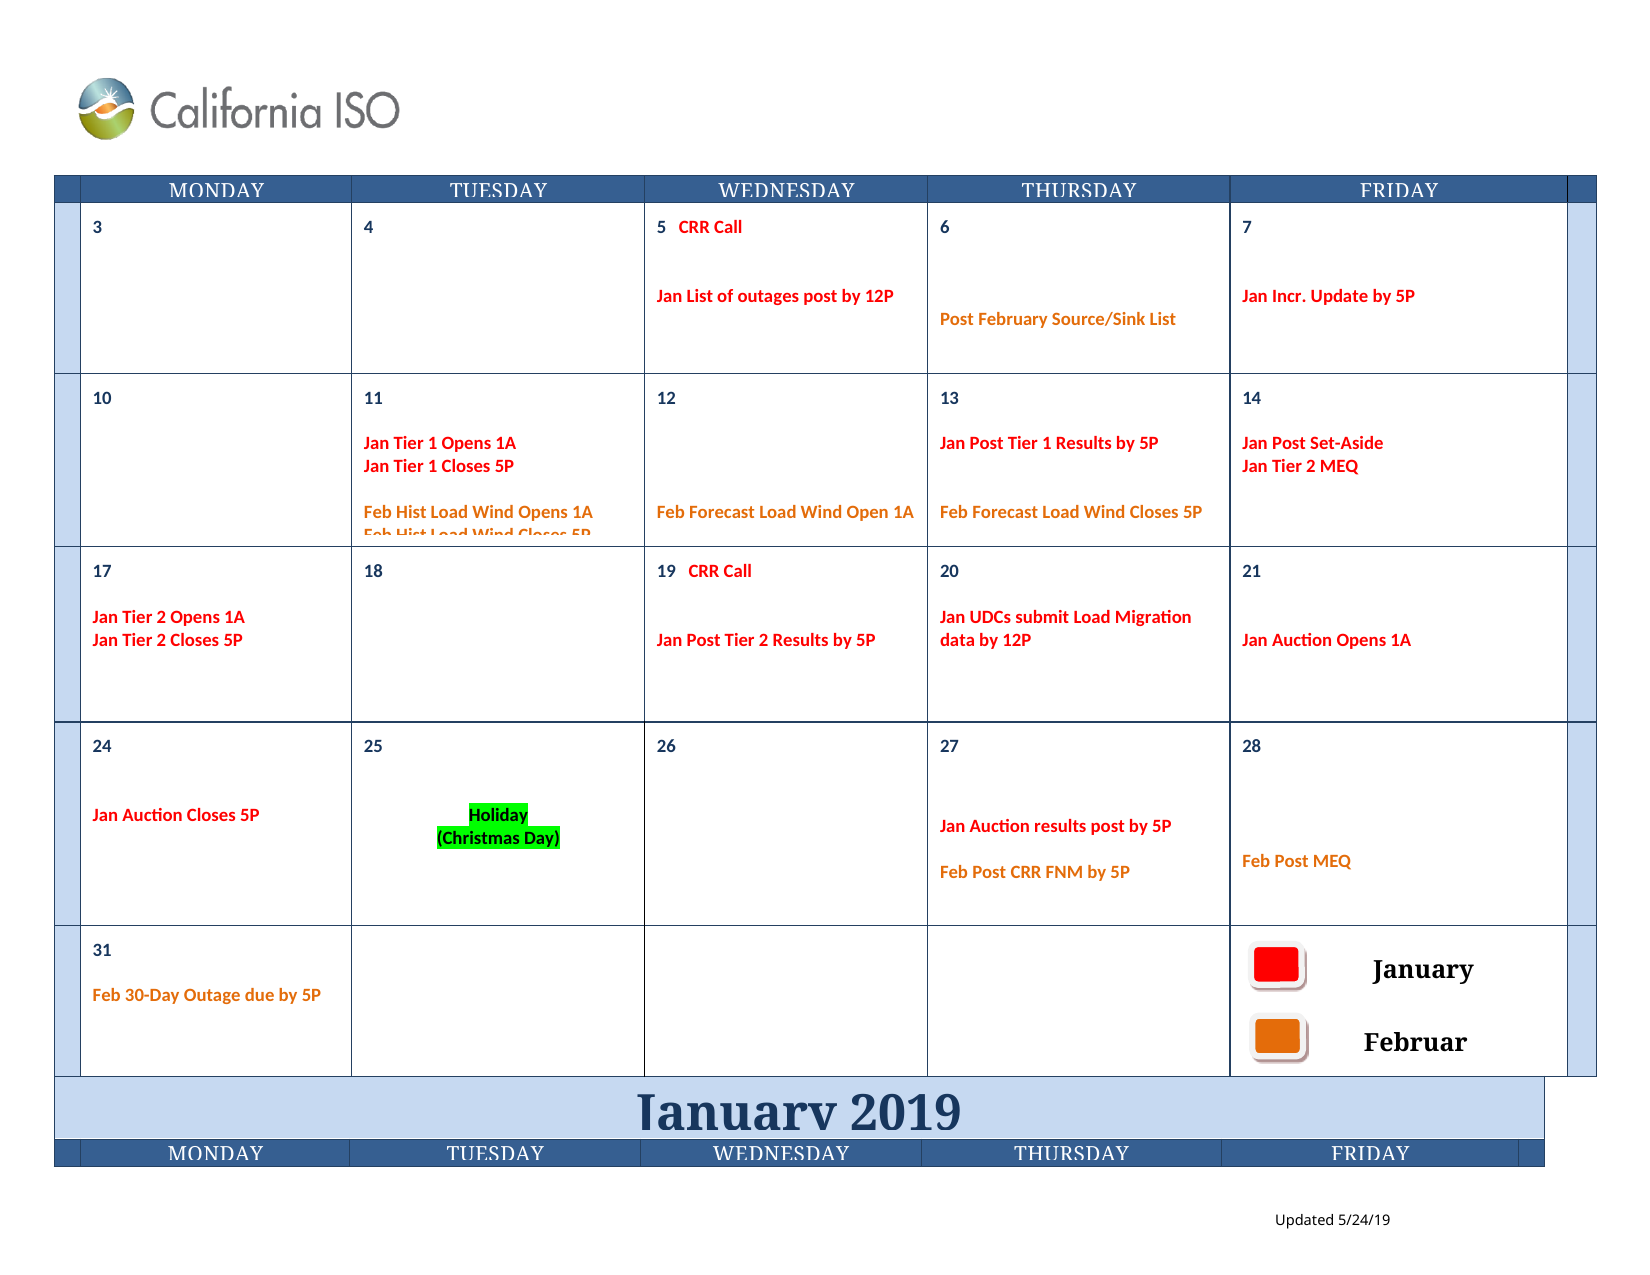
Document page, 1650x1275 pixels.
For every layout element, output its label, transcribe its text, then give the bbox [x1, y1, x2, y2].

table_cell [55, 374, 80, 546]
table_cell [1568, 374, 1596, 546]
table_cell 17 Jan Tier 2 Opens 1A Jan Tier 2 Closes 5P [81, 547, 351, 721]
table_cell 24 Jan Auction Closes 5P [81, 723, 351, 925]
table_cell Friday [1231, 176, 1567, 202]
table_cell Monday [81, 176, 351, 202]
table_cell [1519, 1140, 1544, 1166]
table_cell Thursday [928, 176, 1229, 202]
table_cell 10 [81, 374, 351, 546]
table_cell Thursday [922, 1140, 1221, 1166]
table_cell [1568, 926, 1596, 1076]
table_cell January 2019 [55, 1077, 1544, 1138]
table_cell 28 Feb Post MEQ [1231, 723, 1567, 925]
table_cell [55, 926, 80, 1076]
table_cell Tuesday [352, 176, 644, 202]
table_cell 6 Post February Source/Sink List [928, 203, 1229, 373]
table_cell 12 Feb Forecast Load Wind Open 1A [645, 374, 927, 546]
table_cell 14 Jan Post Set-Aside Jan Tier 2 MEQ [1231, 374, 1567, 546]
table_cell Friday [1222, 1140, 1518, 1166]
table_cell 18 [352, 547, 644, 721]
table_cell [1568, 176, 1596, 202]
table_cell Tuesday [350, 1140, 640, 1166]
table_cell 13 Jan Post Tier 1 Results by 5P Feb Forecast Load Wind Closes 5P [928, 374, 1229, 546]
table_cell [55, 1140, 80, 1166]
table_cell Wednesday [641, 1140, 921, 1166]
table_cell 4 [352, 203, 644, 373]
table_cell 21 Jan Auction Opens 1A [1231, 547, 1567, 721]
table_cell [55, 723, 80, 925]
table_cell 7 Jan Incr. Update by 5P [1231, 203, 1567, 373]
table_cell [55, 547, 80, 721]
table_cell 3 [81, 203, 351, 373]
table_cell [1568, 203, 1596, 373]
table_cell 5 CRR Call Jan List of outages post by 12P [645, 203, 927, 373]
table_cell 19 CRR Call Jan Post Tier 2 Results by 5P [645, 547, 927, 721]
table_cell 11 Jan Tier 1 Opens 1A Jan Tier 1 Closes 5P Feb Hist Load Wind Opens 1A Feb Hist Load Wind Closes 5P [352, 374, 644, 546]
table_cell Monday [81, 1140, 349, 1166]
table_cell [55, 203, 80, 373]
table_cell [645, 926, 927, 1076]
picture [75, 75, 403, 142]
table_cell [55, 176, 80, 202]
table_cell [1231, 926, 1567, 1076]
table_cell [352, 926, 644, 1076]
table_cell [1568, 547, 1596, 721]
table_cell [928, 926, 1229, 1076]
table_cell 26 [645, 723, 927, 925]
table_cell 25 Holiday (Christmas Day) [352, 723, 644, 925]
table_cell 27 Jan Auction results post by 5P Feb Post CRR FNM by 5P [928, 723, 1229, 925]
table_cell 20 Jan UDCs submit Load Migration data by 12P [928, 547, 1229, 721]
table_cell Wednesday [645, 176, 927, 202]
table_cell [1568, 723, 1596, 925]
table_cell 31 Feb 30-Day Outage due by 5P [81, 926, 351, 1076]
